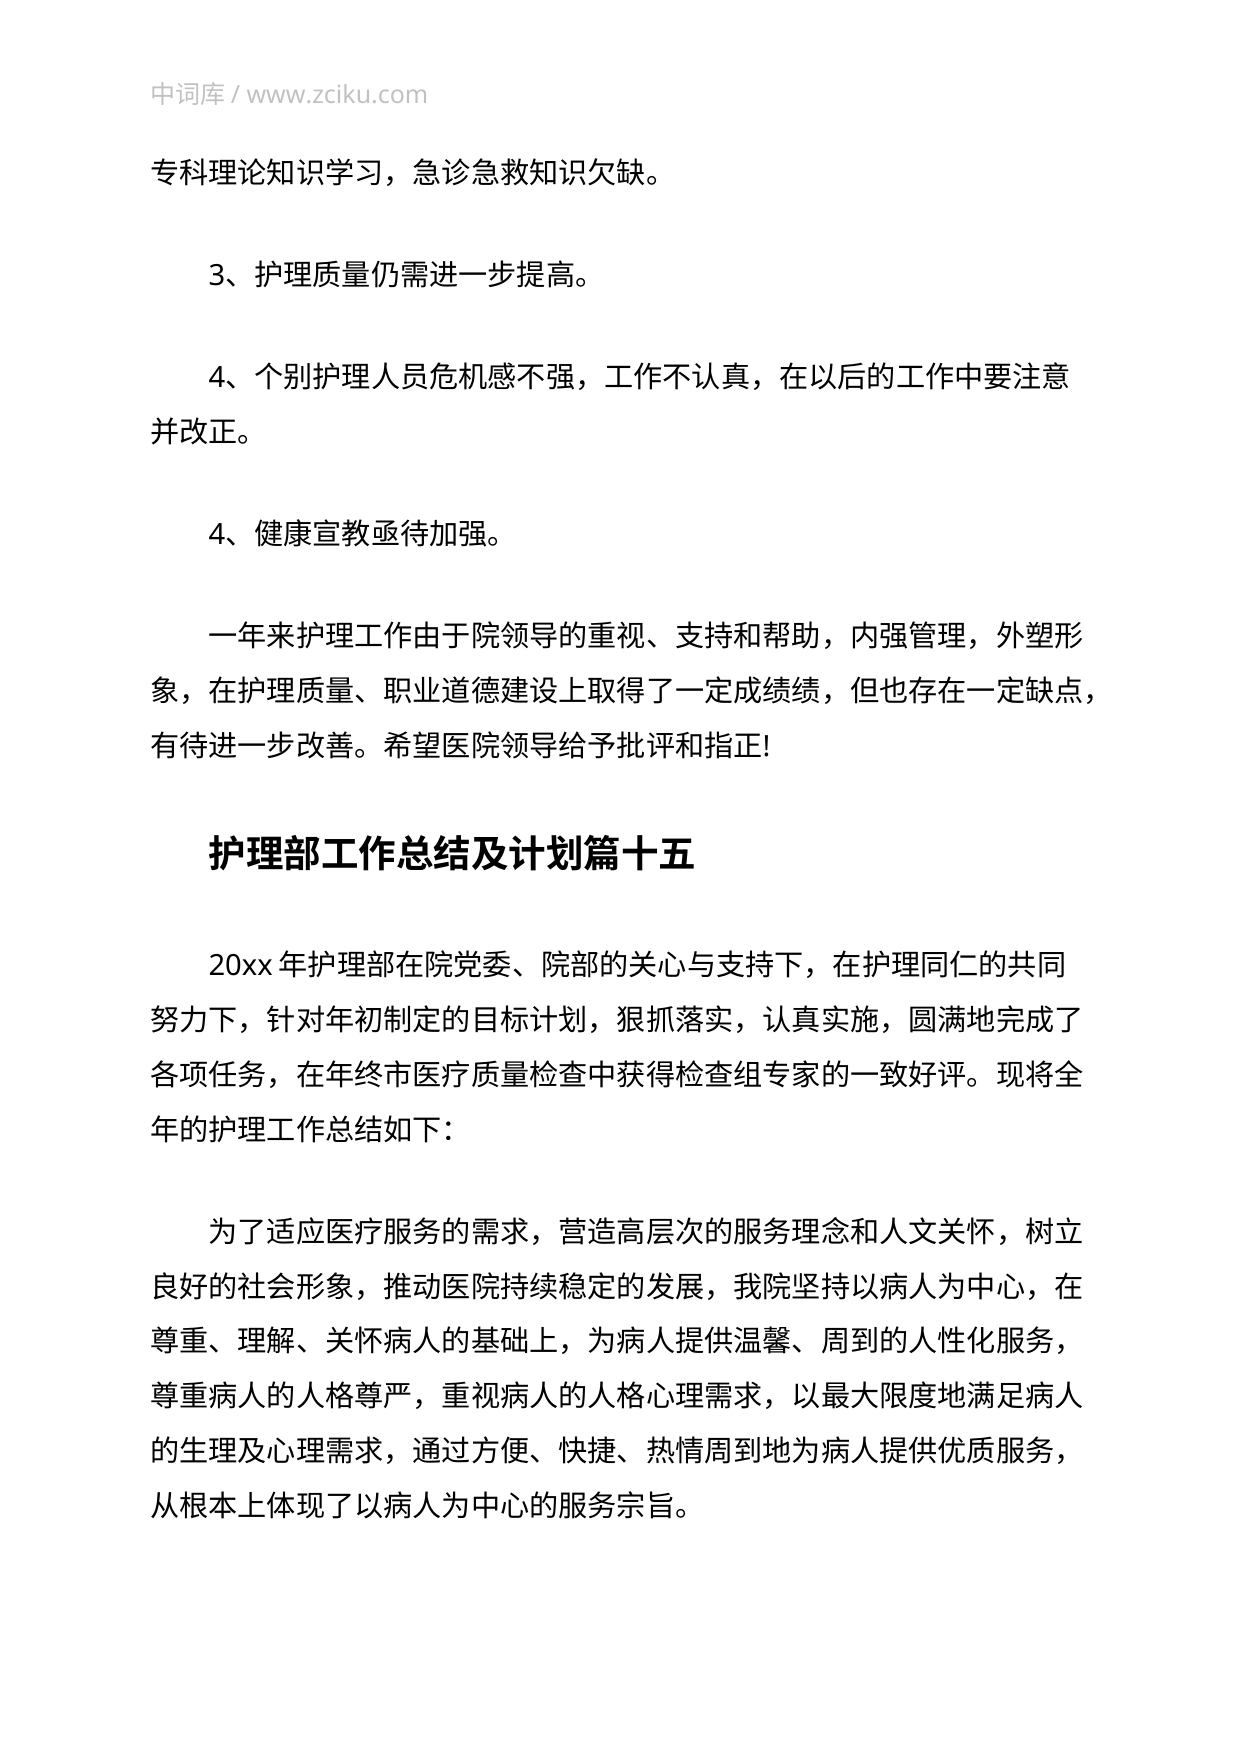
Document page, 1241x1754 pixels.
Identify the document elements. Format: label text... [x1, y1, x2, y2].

text 4、个别护理人员危机感不强，工作不认真，在以后的工作中要注意并改正。 [150, 354, 1090, 451]
text 为了适应医疗服务的需求，营造高层次的服务理念和人文关怀，树立良好的社会形象，推动医院持续稳定的发展，我院坚持以病人为中心，在尊重、理解、关怀病人的基础上，为病人提供温馨、周到的人性化服务，尊重病人的人格尊严，重视病人的人格心理需求，以最大限度地满足病人的生理及心理需求，通过方便、快捷、热情周到地为病人提供优质服务，从根本上体现了以病人为中心的服务宗旨。 [150, 1208, 1090, 1525]
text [150, 150, 1090, 192]
text 护理部工作总结及计划篇十五 [150, 824, 1090, 878]
text 4、健康宣教亟待加强。 [150, 511, 1090, 553]
text 3、护理质量仍需进一步提高。 [150, 252, 1090, 294]
text 一年来护理工作由于院领导的重视、支持和帮助，内强管理，外塑形象，在护理质量、职业道德建设上取得了一定成绩绩，但也存在一定缺点，有待进一步改善。希望医院领导给予批评和指正! [150, 612, 1090, 765]
text 20xx年护理部在院党委、院部的关心与支持下，在护理同仁的共同努力下，针对年初制定的目标计划，狠抓落实，认真实施，圆满地完成了各项任务，在年终市医疗质量检查中获得检查组专家的一致好评。现将全年的护理工作总结如下： [150, 942, 1090, 1149]
